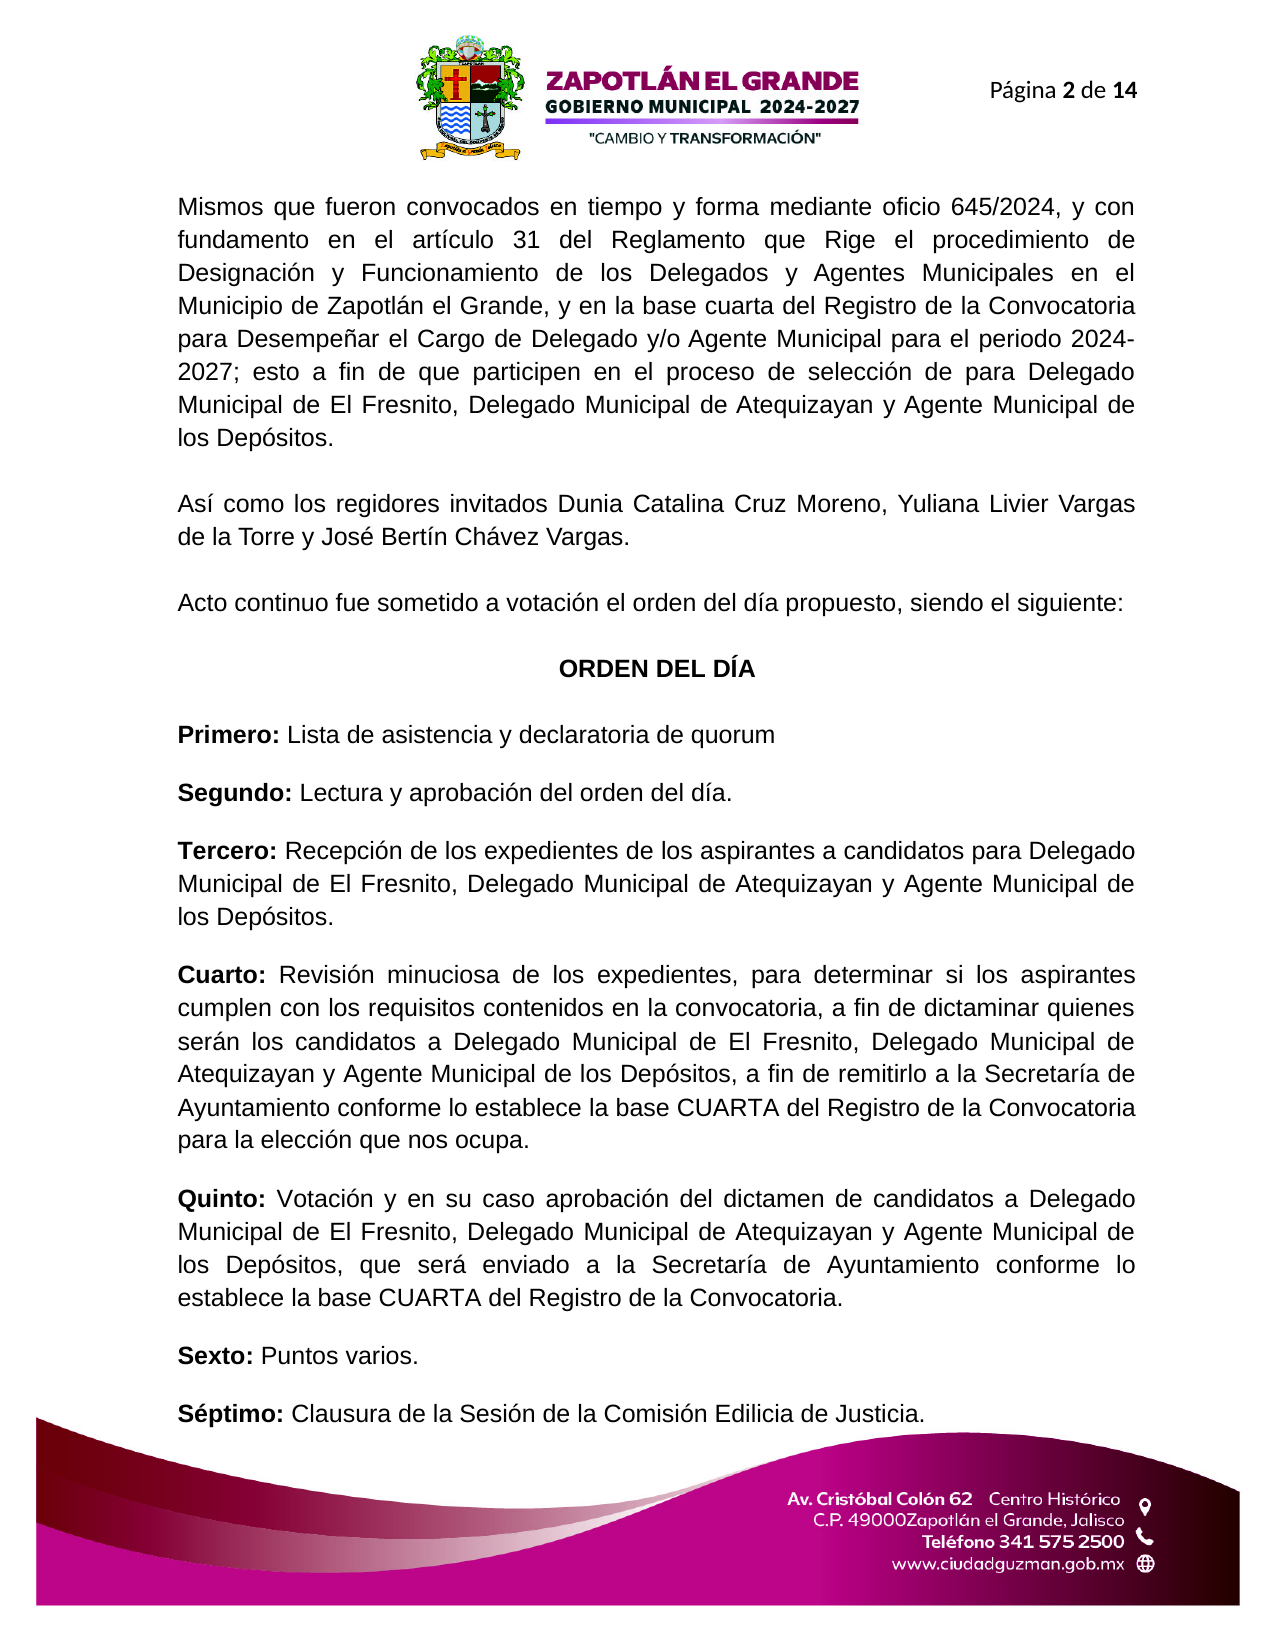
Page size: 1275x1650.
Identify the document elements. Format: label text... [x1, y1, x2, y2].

text Primero: Lista de asistencia y declaratoria de quorum [177, 720, 1137, 749]
text Así como los regidores invitados Dunia Catalina Cruz Moreno, Yuliana Livier Vargas de la Torre y José Bertín Chávez Vargas. [177, 489, 1137, 551]
text Quinto: Votación y en su caso aprobación del dictamen de candidatos a Delegado Municipal de El Fresnito, Delegado Municipal de Atequizayan y Agente Municipal de los Depósitos, que será enviado a la Secretaría de Ayuntamiento conforme lo establece la base CUARTA del Registro de la Convocatoria. [177, 1183, 1137, 1311]
text Segundo: Lectura y aprobación del orden del día. [177, 778, 1137, 807]
text Sexto: Puntos varios. [177, 1341, 1137, 1369]
text Mismos que fueron convocados en tiempo y forma mediante oficio 645/2024, y con fundamento en el artículo 31 del Reglamento que Rige el procedimiento de Designación y Funcionamiento de los Delegados y Agentes Municipales en el Municipio de Zapotlán el Grande, y en la base cuarta del Registro de la Convocatoria para Desempeñar el Cargo de Delegado y/o Agente Municipal para el periodo 2024-2027; esto a fin de que participen en el proceso de selección de para Delegado Municipal de El Fresnito, Delegado Municipal de Atequizayan y Agente Municipal de los Depósitos. [177, 192, 1137, 452]
text Acto continuo fue sometido a votación el orden del día propuesto, siendo el siguiente: [177, 588, 1137, 617]
text Séptimo: Clausura de la Sesión de la Comisión Edilicia de Justicia. [177, 1399, 1137, 1427]
text Cuarto: Revisión minuciosa de los expedientes, para determinar si los aspirantes cumplen con los requisitos contenidos en la convocatoria, a fin de dictaminar quienes serán los candidatos a Delegado Municipal de El Fresnito, Delegado Municipal de Atequizayan y Agente Municipal de los Depósitos, a fin de remitirlo a la Secretaría de Ayuntamiento conforme lo establece la base CUARTA del Registro de la Convocatoria para la elección que nos ocupa. [177, 960, 1137, 1154]
text ORDEN DEL DÍA [177, 654, 1137, 683]
text Tercero: Recepción de los expedientes de los aspirantes a candidatos para Delegado Municipal de El Fresnito, Delegado Municipal de Atequizayan y Agente Municipal de los Depósitos. [177, 836, 1137, 931]
picture [0, 0, 1275, 1645]
